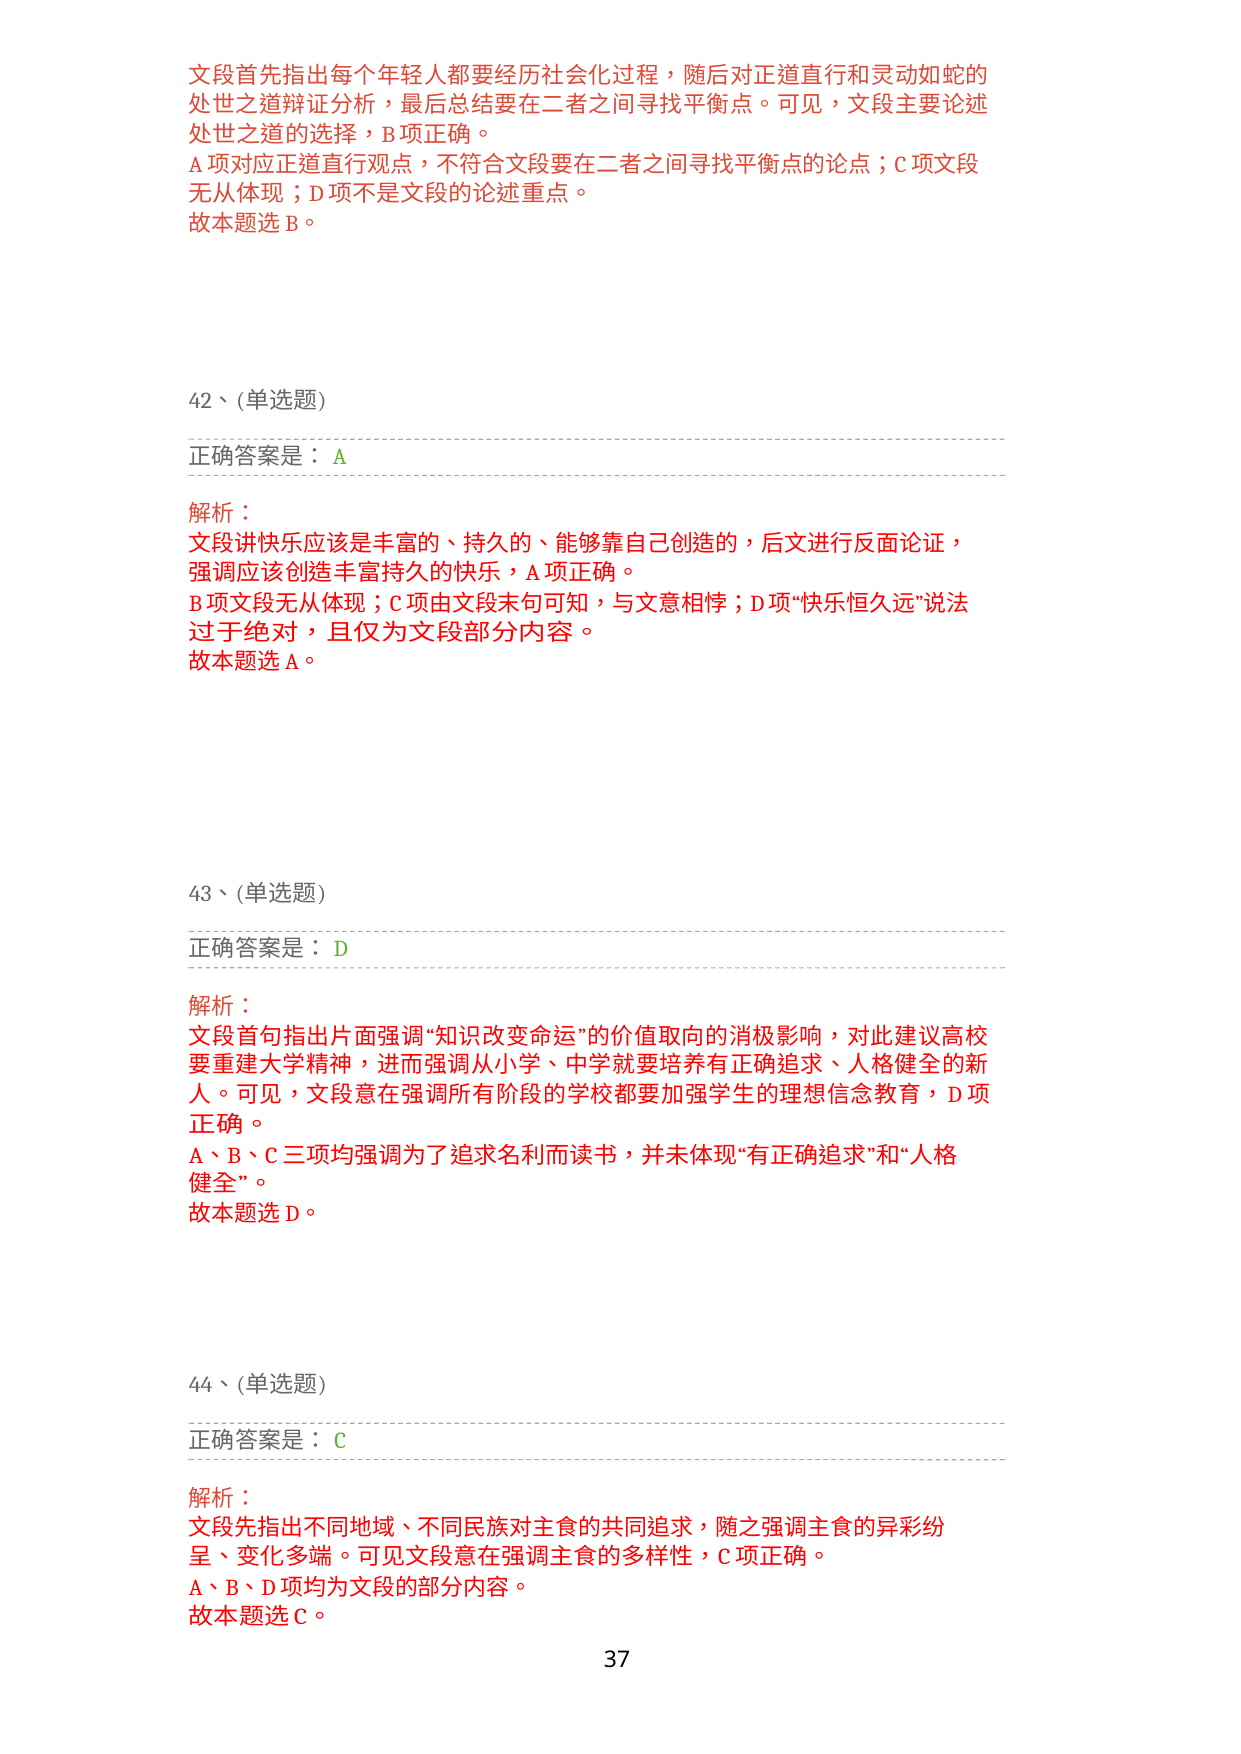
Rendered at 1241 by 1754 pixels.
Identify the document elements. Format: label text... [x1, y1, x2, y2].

text 43、(单选题) [188, 877, 1065, 908]
text 文段首句指出片面强调“知识改变命运”的价值取向的消极影响，对此建议高校 要重建大学精神，进而强调从小学、中学就要培养有正确追求、人格健全的新人。可见，文段意在强调所有阶段的学校都要加强学生的理想信念教育，D项 正确。 [188, 1020, 990, 1139]
text 故本题选A。 [188, 647, 1065, 675]
text A、B、C三项均强调为了追求名利而读书，并未体现“有正确追求”和“人格健全”。 [188, 1139, 980, 1199]
text A、B、D项均为文段的部分内容。故本题选C。 [188, 1572, 546, 1631]
text 文段讲快乐应该是丰富的、持久的、能够靠自己创造的，后文进行反面论证， 强调应该创造丰富持久的快乐，A项正确。 [188, 528, 989, 587]
text 44、(单选题) [188, 1368, 1065, 1399]
text 文段首先指出每个年轻人都要经历社会化过程，随后对正道直行和灵动如蛇的处世之道辩证分析，最后总结要在二者之间寻找平衡点。可见，文段主要论述处世之道的选择，B项正确。 [188, 60, 989, 149]
text 故本题选B。 [188, 208, 1065, 237]
text 解析： [188, 499, 1065, 528]
text B项文段无从体现；C项由文段末句可知，与文意相悖；D项“快乐恒久远”说法 过于绝对，且仅为文段部分内容。 [188, 587, 993, 647]
text 正确答案是： D [188, 928, 1065, 963]
text A项对应正道直行观点，不符合文段要在二者之间寻找平衡点的论点；C项文段 无从体现；D项不是文段的论述重点。 [188, 149, 998, 208]
text 正确答案是： A [188, 436, 1065, 471]
text 文段先指出不同地域、不同民族对主食的共同追求，随之强调主食的异彩纷呈、变化多端。可见文段意在强调主食的多样性，C项正确。 [188, 1512, 966, 1571]
text 解析： [188, 1483, 1065, 1512]
text 42、(单选题) [188, 384, 1065, 416]
text 故本题选D。 [188, 1199, 1065, 1227]
text 正确答案是： C [188, 1420, 1065, 1455]
text 解析： [188, 991, 1065, 1020]
